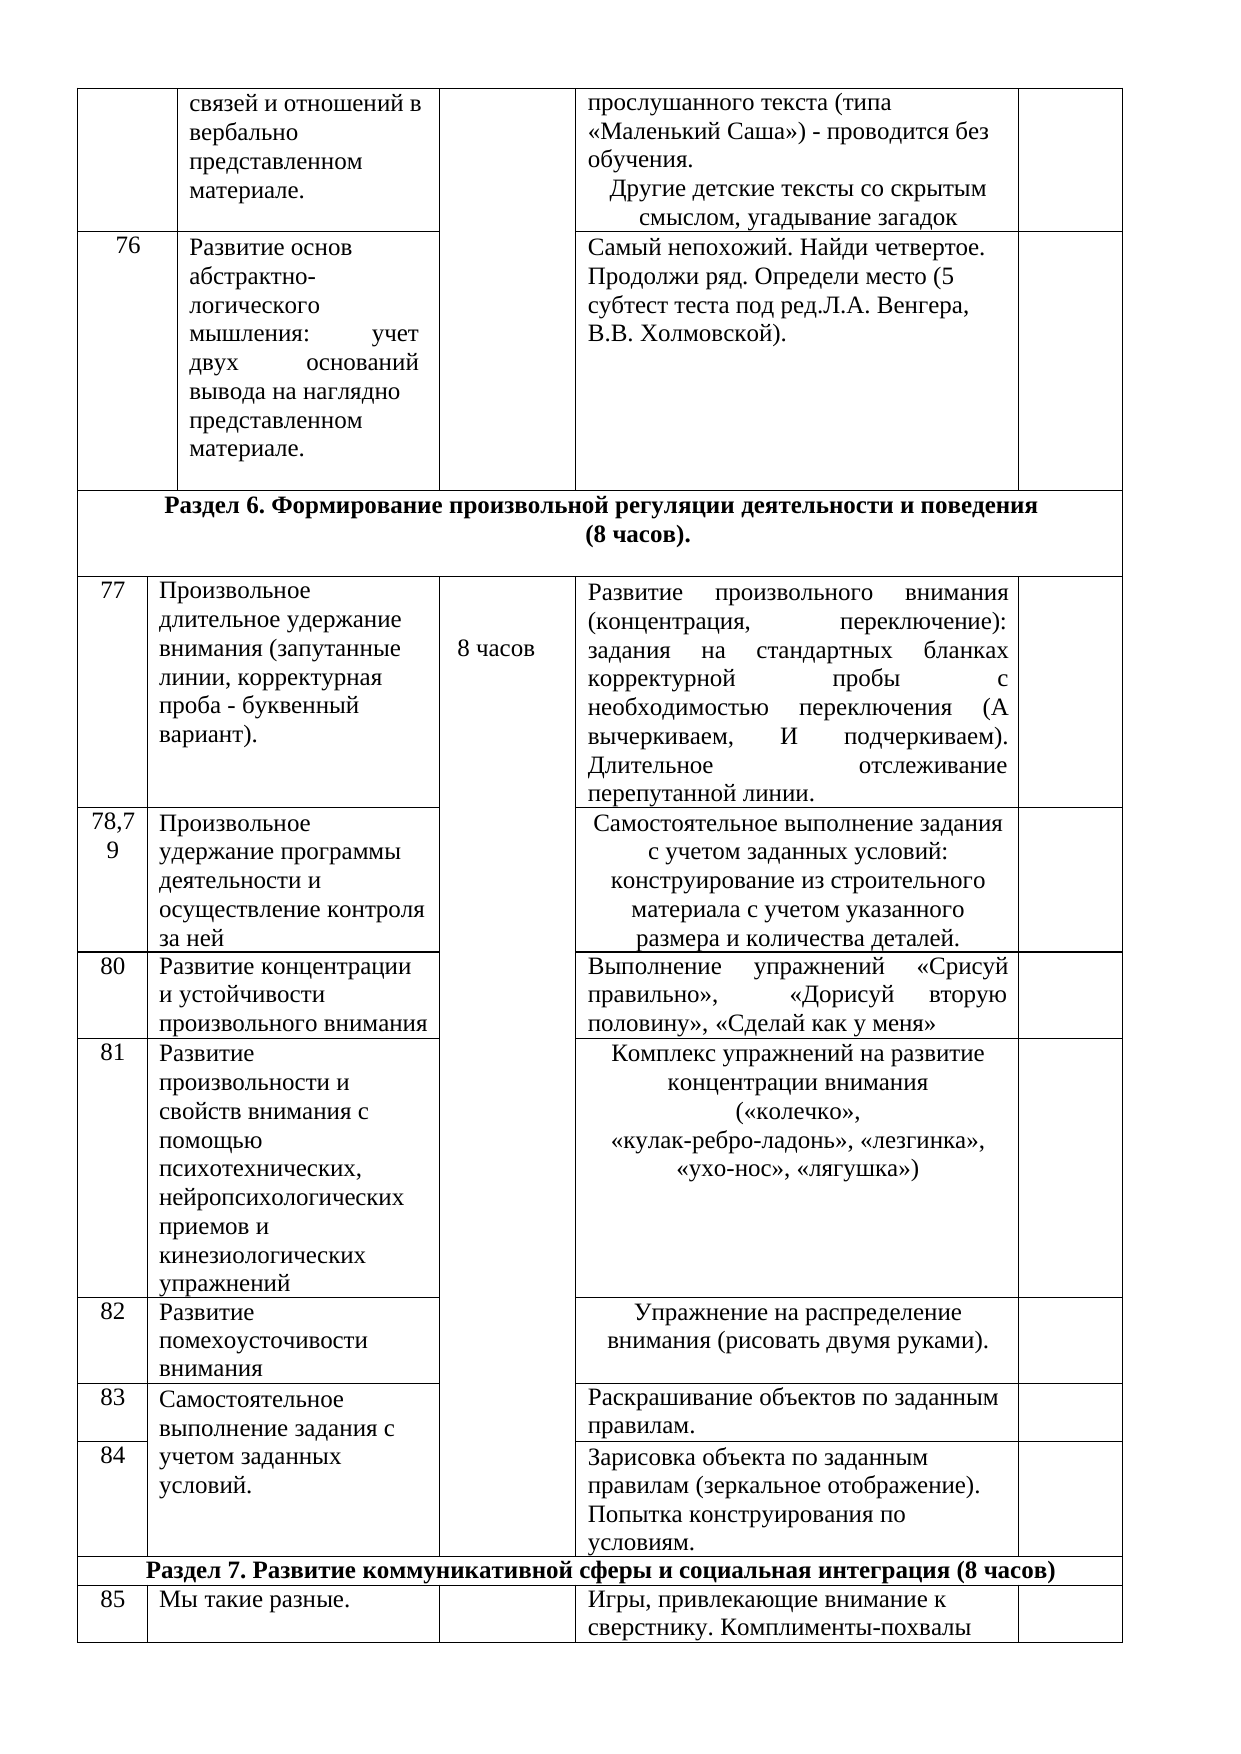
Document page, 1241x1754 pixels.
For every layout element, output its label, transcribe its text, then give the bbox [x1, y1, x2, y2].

table_cell Мы такие разные. [148, 1586, 439, 1642]
table_cell Комплекс упражнений на развитие концентрации внимания («колечко», «кулак-ребро-ладонь», «лезгинка», «ухо-нос», «лягушка») [576, 1039, 1018, 1297]
table_cell 8 часов [440, 577, 575, 1556]
table_header [440, 89, 575, 490]
table_cell Самостоятельное выполнение задания с учетом заданных условий: конструирование из строительного материала с учетом указанного размера и количества деталей. [576, 808, 1018, 951]
table_cell [1019, 1384, 1122, 1441]
table_cell Развитие концентрации и устойчивости произвольного внимания [148, 953, 439, 1037]
table_cell 80 [78, 953, 147, 1037]
table_cell 81 [78, 1039, 147, 1297]
table_cell 76 [78, 232, 177, 490]
table_cell Развитие произвольности и свойств внимания с помощью психотехнических, нейропсихологических приемов и кинезиологических упражнений [148, 1039, 439, 1297]
table_cell Развитие основ абстрактно- логического мышления: учет двух оснований вывода на наглядно представленном материале. [178, 232, 439, 490]
table_cell Произвольное длительное удержание внимания (запутанные линии, корректурная проба - буквенный вариант). [148, 577, 439, 807]
table_header [78, 89, 177, 231]
table_cell Произвольное удержание программы деятельности и осуществление контроля за ней [148, 808, 439, 951]
table_cell [1019, 1039, 1122, 1297]
table_cell Самостоятельное выполнение задания с учетом заданных условий. [148, 1384, 439, 1556]
table_cell [1019, 232, 1122, 490]
table_cell 77 [78, 577, 147, 807]
table_cell Игры, привлекающие внимание к сверстнику. Комплименты-похвалы [576, 1586, 1018, 1642]
table_cell [1019, 1442, 1122, 1556]
table_cell Развитие произвольного внимания (концентрация, переключение): задания на стандартных бланках корректурной пробы с необходимостью переключения (А вычеркиваем, И подчеркиваем). Длительное отслеживание перепутанной линии. [576, 577, 1018, 807]
table_header прослушанного текста (типа «Маленький Саша») - проводится без обучения. Другие детские тексты со скрытым смыслом, угадывание загадок [576, 89, 1018, 231]
table_cell Выполнение упражнений «Срисуй правильно», «Дорисуй вторую половину», «Сделай как у меня» [576, 953, 1018, 1037]
table_cell [440, 1586, 575, 1642]
table_cell Упражнение на распределение внимания (рисовать двумя руками). [576, 1298, 1018, 1383]
table_cell Раздел 6. Формирование произвольной регуляции деятельности и поведения (8 часов). [78, 491, 1122, 576]
table_cell Развитие помехоусточивости внимания [148, 1298, 439, 1383]
table_cell 83 [78, 1384, 147, 1441]
table_cell Раскрашивание объектов по заданным правилам. [576, 1384, 1018, 1441]
table_cell [1019, 1586, 1122, 1642]
table_cell [1019, 1298, 1122, 1383]
table_cell 82 [78, 1298, 147, 1383]
table_cell [1019, 577, 1122, 807]
table_cell [1019, 953, 1122, 1037]
table_header связей и отношений в вербально представленном материале. [178, 89, 439, 231]
table_cell 84 [78, 1442, 147, 1556]
table_cell Зарисовка объекта по заданным правилам (зеркальное отображение). Попытка конструирования по условиям. [576, 1442, 1018, 1556]
table_cell Раздел 7. Развитие коммуникативной сферы и социальная интеграция (8 часов) [78, 1557, 1122, 1584]
table_cell 78,7 9 [78, 808, 147, 951]
table_cell Самый непохожий. Найди четвертое. Продолжи ряд. Определи место (5 субтест теста под ред.Л.А. Венгера, В.В. Холмовской). [576, 232, 1018, 490]
table_cell 85 [78, 1586, 147, 1642]
table_header [1019, 89, 1122, 231]
table_cell [1019, 808, 1122, 951]
